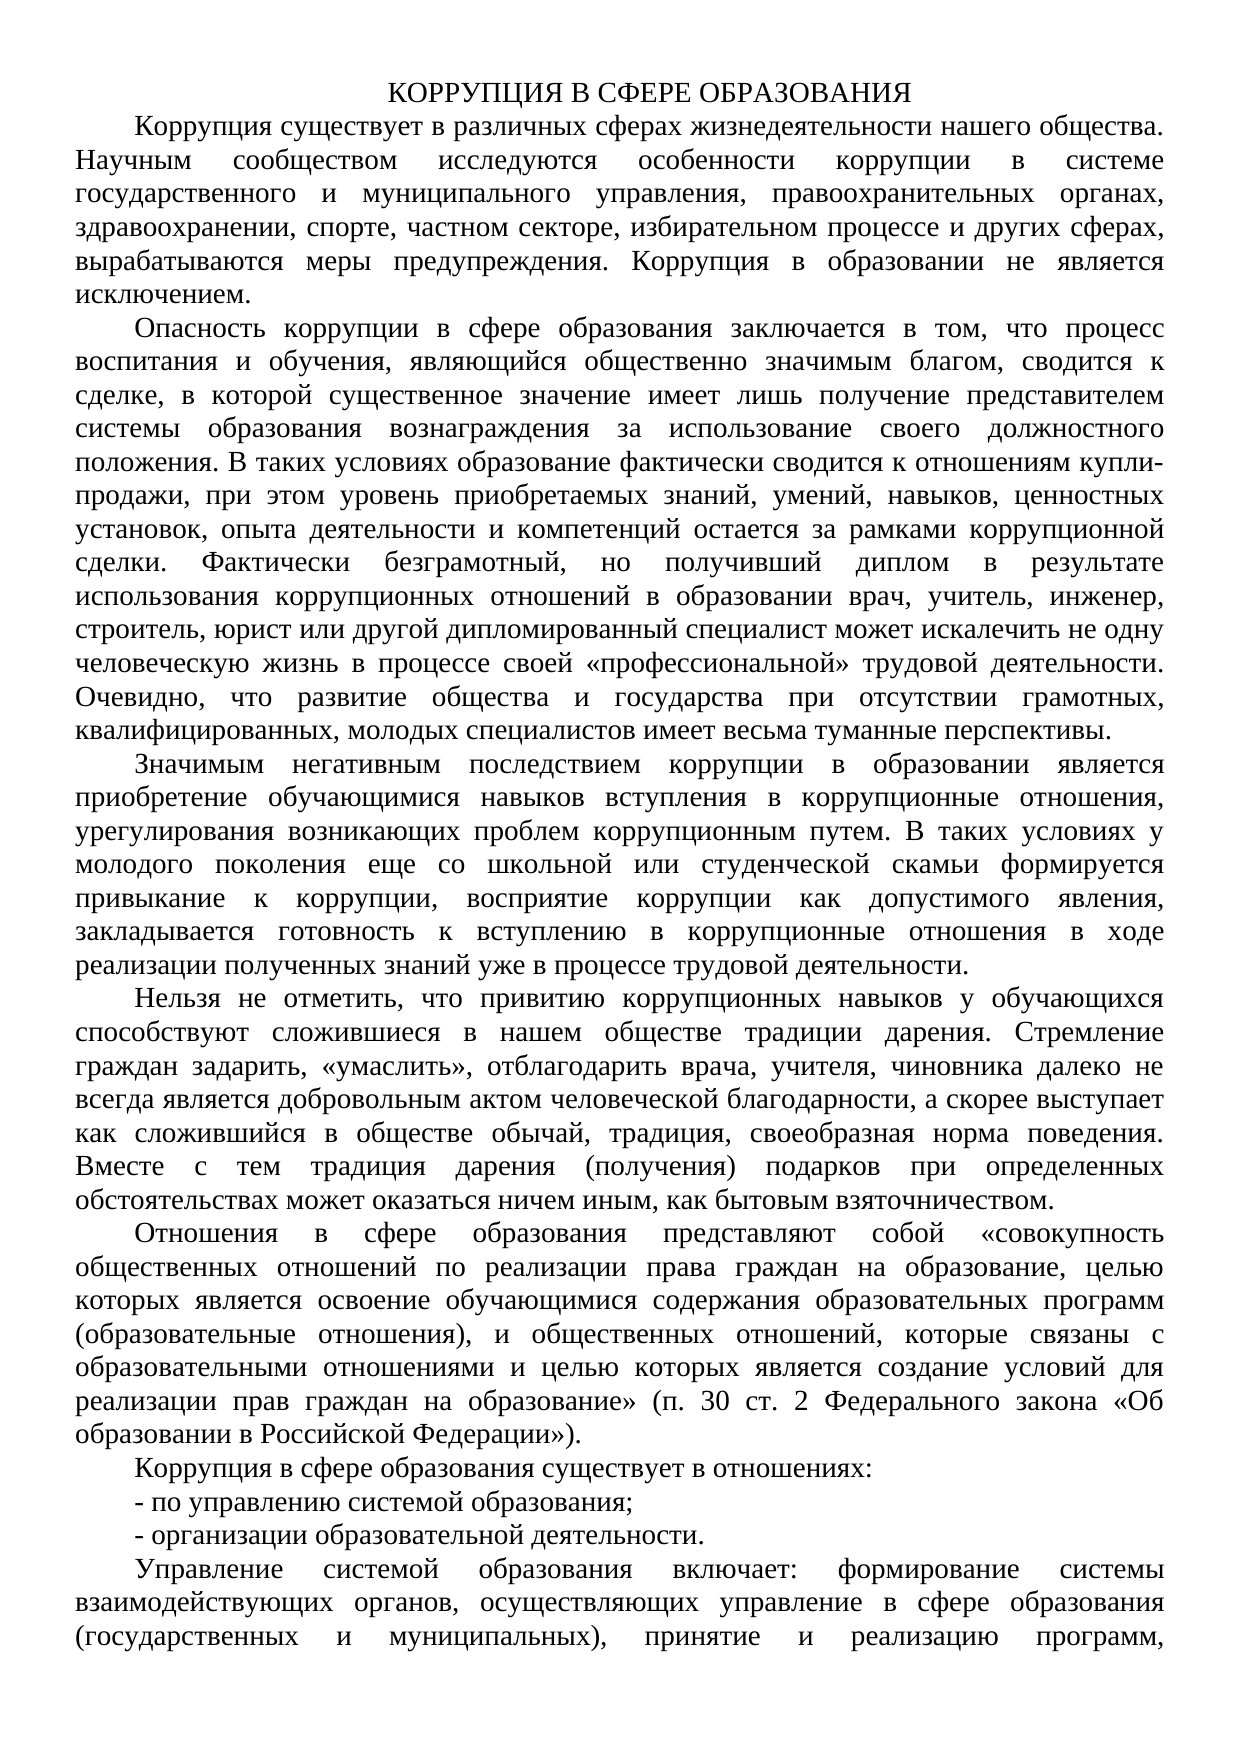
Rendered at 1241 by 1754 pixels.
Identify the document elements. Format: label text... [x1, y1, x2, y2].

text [75, 1551, 1165, 1651]
text Опасность коррупции в сфере образования заключается в том, что процесс воспитания и обучения, являющийся общественно значимым благом, сводится к сделке, в которой существенное значение имеет лишь получение представителем системы образования вознаграждения за использование своего должностного положения. В таких условиях образование фактически сводится к отношениям купли-продажи, при этом уровень приобретаемых знаний, умений, навыков, ценностных установок, опыта деятельности и компетенций остается за рамками коррупционной сделки. Фактически безграмотный, но получивший диплом в результате использования коррупционных отношений в образовании врач, учитель, инженер, строитель, юрист или другой дипломированный специалист может искалечить не одну человеческую жизнь в процессе своей «профессиональной» трудовой деятельности. Очевидно, что развитие общества и государства при отсутствии грамотных, квалифицированных, молодых специалистов имеет весьма туманные перспективы. [75, 310, 1165, 746]
text Коррупция в сфере образования существует в отношениях: [75, 1450, 1165, 1484]
text КОРРУПЦИЯ В СФЕРЕ ОБРАЗОВАНИЯ [75, 75, 1165, 108]
text - организации образовательной деятельности. [75, 1517, 1165, 1551]
text - по управлению системой образования; [75, 1484, 1165, 1517]
text Нельзя не отметить, что привитию коррупционных навыков у обучающихся способствуют сложившиеся в нашем обществе традиции дарения. Стремление граждан задарить, «умаслить», отблагодарить врача, учителя, чиновника далеко не всегда является добровольным актом человеческой благодарности, а скорее выступает как сложившийся в обществе обычай, традиция, своеобразная норма поведения. Вместе с тем традиция дарения (получения) подарков при определенных обстоятельствах может оказаться ничем иным, как бытовым взяточничеством. [75, 981, 1165, 1215]
text Отношения в сфере образования представляют собой «совокупность общественных отношений по реализации права граждан на образование, целью которых является освоение обучающимися содержания образовательных программ (образовательные отношения), и общественных отношений, которые связаны с образовательными отношениями и целью которых является создание условий для реализации прав граждан на образование» (п. 30 ст. 2 Федерального закона «Об образовании в Российской Федерации»). [75, 1215, 1165, 1450]
text Значимым негативным последствием коррупции в образовании является приобретение обучающимися навыков вступления в коррупционные отношения, урегулирования возникающих проблем коррупционным путем. В таких условиях у молодого поколения еще со школьной или студенческой скамьи формируется привыкание к коррупции, восприятие коррупции как допустимого явления, закладывается готовность к вступлению в коррупционные отношения в ходе реализации полученных знаний уже в процессе трудовой деятельности. [75, 746, 1165, 981]
text Коррупция существует в различных сферах жизнедеятельности нашего общества. Научным сообществом исследуются особенности коррупции в системе государственного и муниципального управления, правоохранительных органах, здравоохранении, спорте, частном секторе, избирательном процессе и других сферах, вырабатываются меры предупреждения. Коррупция в образовании не является исключением. [75, 108, 1165, 310]
